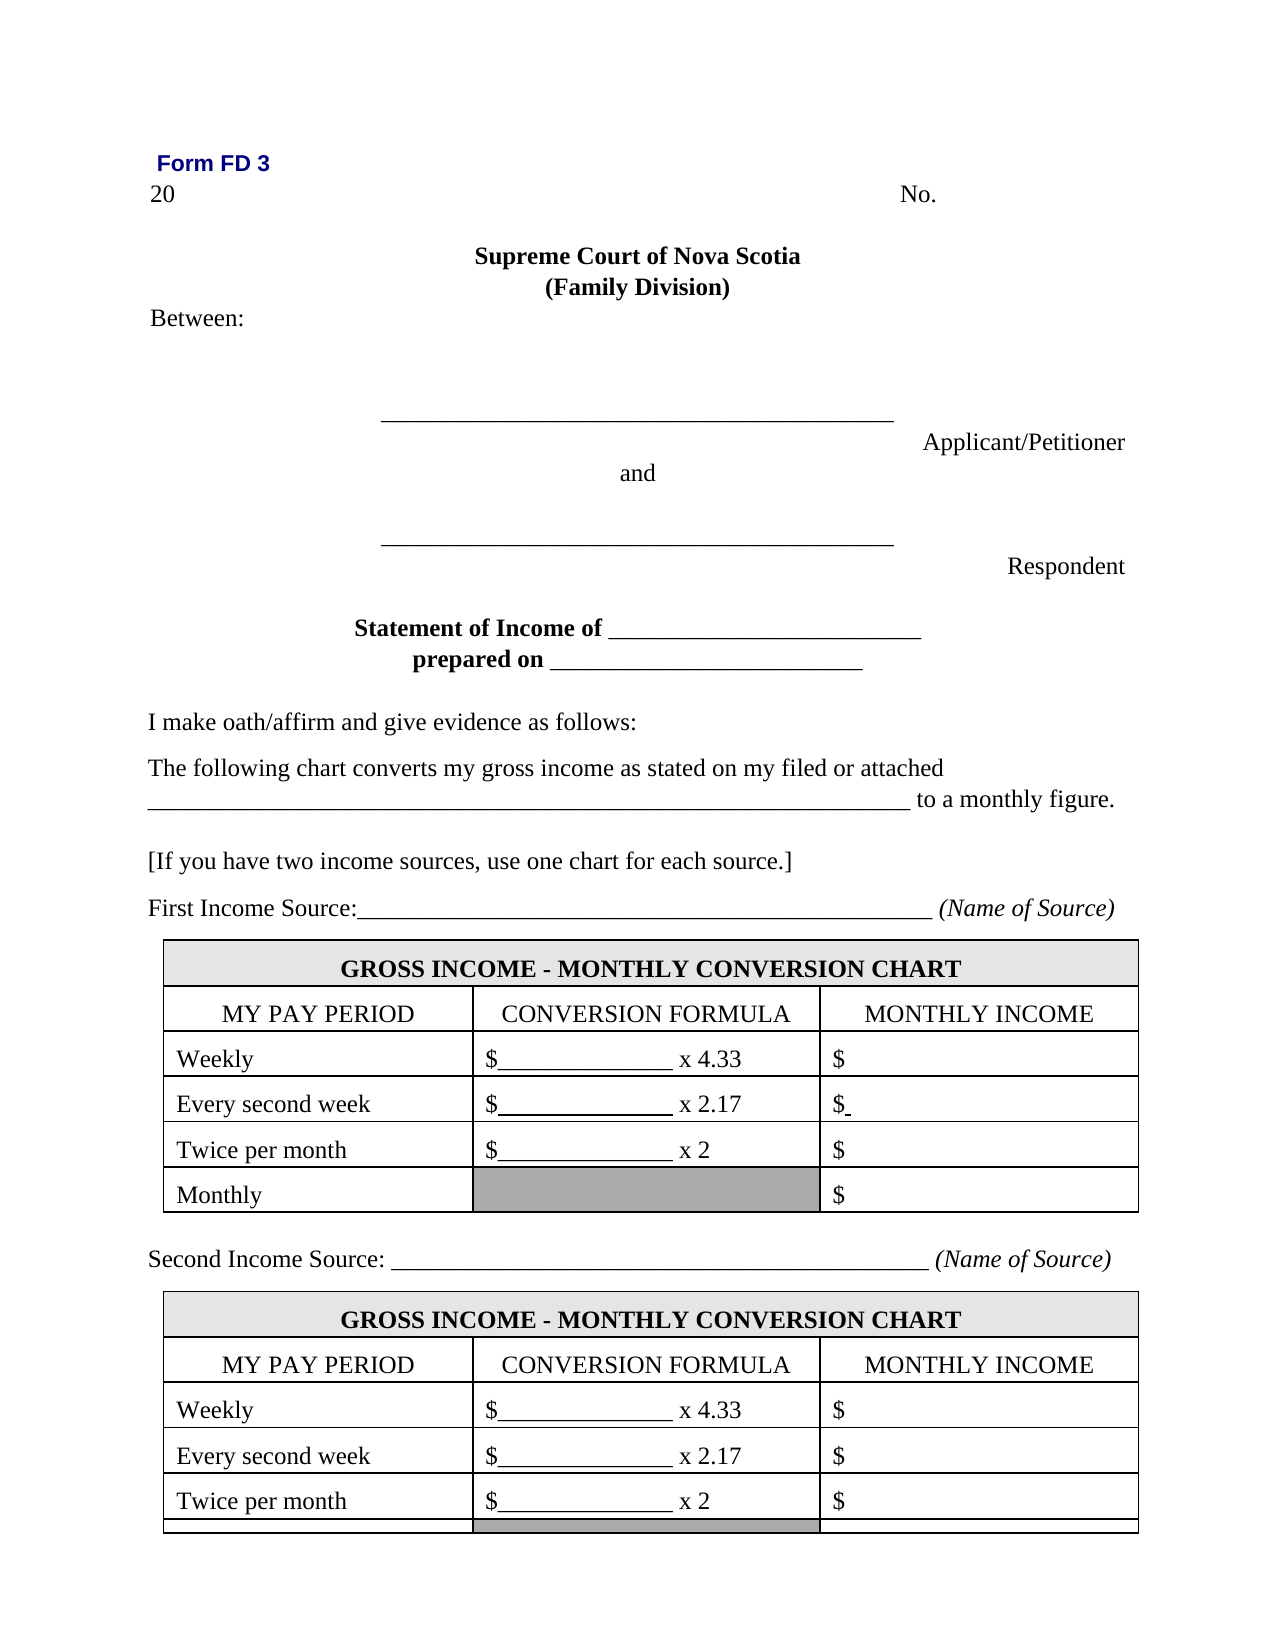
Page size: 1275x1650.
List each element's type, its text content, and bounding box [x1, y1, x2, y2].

table_cell [474, 1520, 819, 1532]
table_header GROSS INCOME - MONTHLY CONVERSION CHART [164, 941, 1138, 985]
table_cell $ [821, 1428, 1138, 1472]
table_cell Every second week [164, 1077, 472, 1121]
text Second Income Source: ___________________________________________ (Name of Source) [148, 1244, 1125, 1273]
text First Income Source:______________________________________________ (Name of Source) [148, 893, 1125, 922]
table_cell $ [821, 1168, 1138, 1211]
table_cell $______________ x 2 [474, 1122, 819, 1166]
text _________________________________________ [150, 396, 1125, 425]
text Between: [150, 303, 1125, 332]
subtitle Form FD 3 [157, 150, 1125, 176]
table_cell $______________ x 4.33 [474, 1383, 819, 1427]
table_cell Monthly [164, 1168, 472, 1211]
table_cell $ [821, 1032, 1138, 1075]
text I make oath/affirm and give evidence as follows: [148, 707, 1125, 735]
table_cell MONTHLY INCOME [821, 1338, 1138, 1381]
table_cell Twice per month [164, 1474, 472, 1518]
text 20 No. [150, 179, 1125, 208]
table_cell MONTHLY INCOME [821, 987, 1138, 1030]
table_cell $______________ x 2.17 [474, 1428, 819, 1472]
table_cell $______________ x 4.33 [474, 1032, 819, 1075]
text [If you have two income sources, use one chart for each source.] [148, 846, 1125, 875]
text Applicant/Petitioner [150, 427, 1125, 456]
table_cell [474, 1168, 819, 1211]
table_cell CONVERSION FORMULA [474, 987, 819, 1030]
text The following chart converts my gross income as stated on my filed or attached _____________________________________________________________ to a monthly figure. [148, 753, 1125, 813]
table_cell Twice per month [164, 1122, 472, 1166]
table_cell $ x 2.17 [474, 1077, 819, 1121]
table_cell $ [821, 1077, 1138, 1121]
table_cell $ [821, 1122, 1138, 1166]
table_cell MY PAY PERIOD [164, 987, 472, 1030]
table_cell Weekly [164, 1032, 472, 1075]
text Supreme Court of Nova Scotia [150, 241, 1125, 270]
table_cell Weekly [164, 1383, 472, 1427]
table_cell MY PAY PERIOD [164, 1338, 472, 1381]
text Respondent [150, 551, 1125, 580]
text _________________________________________ [150, 520, 1125, 549]
table_cell $______________ x 2 [474, 1474, 819, 1518]
table_cell Every second week [164, 1428, 472, 1472]
text Statement of Income of _________________________ [150, 613, 1125, 642]
table_header GROSS INCOME - MONTHLY CONVERSION CHART [164, 1292, 1138, 1336]
text (Family Division) [150, 272, 1125, 301]
text and [150, 458, 1125, 487]
text prepared on _________________________ [150, 644, 1125, 673]
table_cell $ [821, 1474, 1138, 1518]
table_cell CONVERSION FORMULA [474, 1338, 819, 1381]
table_cell $ [821, 1383, 1138, 1427]
